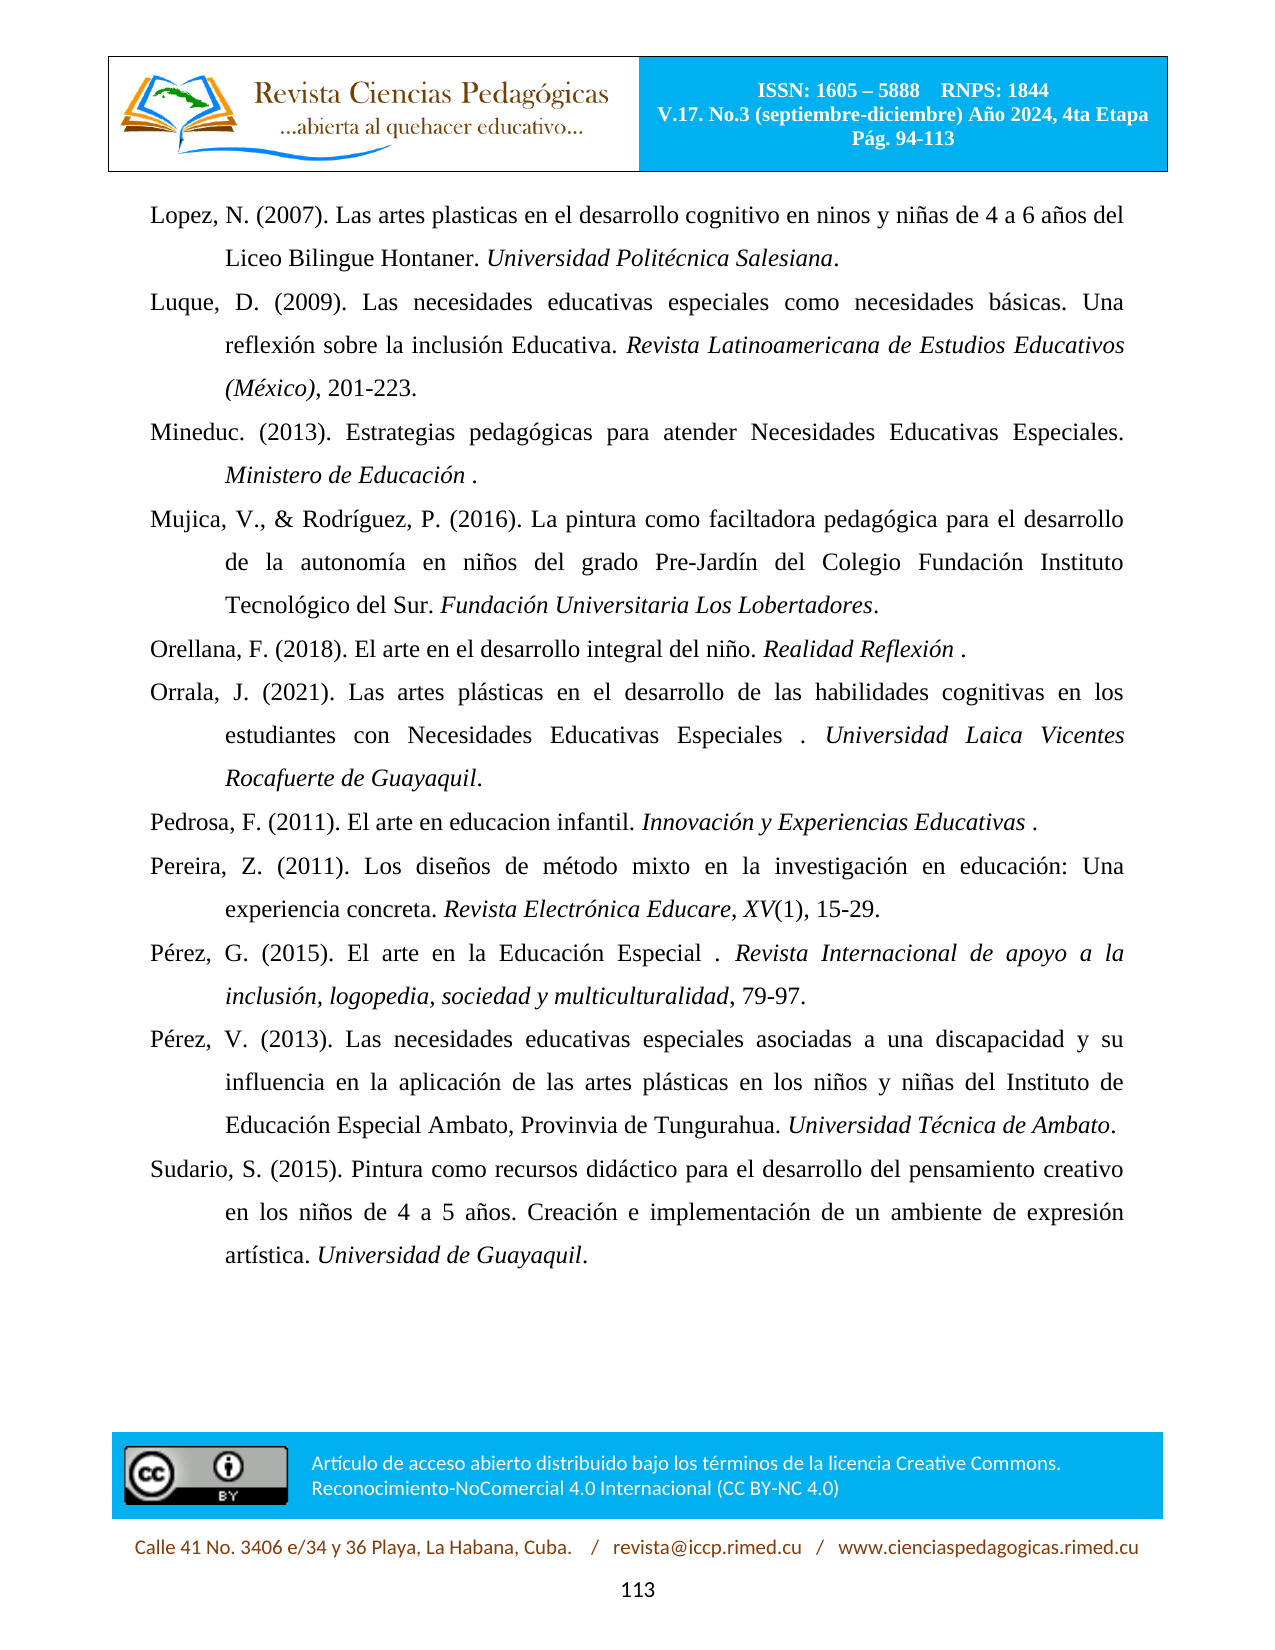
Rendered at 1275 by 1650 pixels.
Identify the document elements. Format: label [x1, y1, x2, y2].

picture [126, 1447, 287, 1504]
picture [120, 64, 628, 164]
